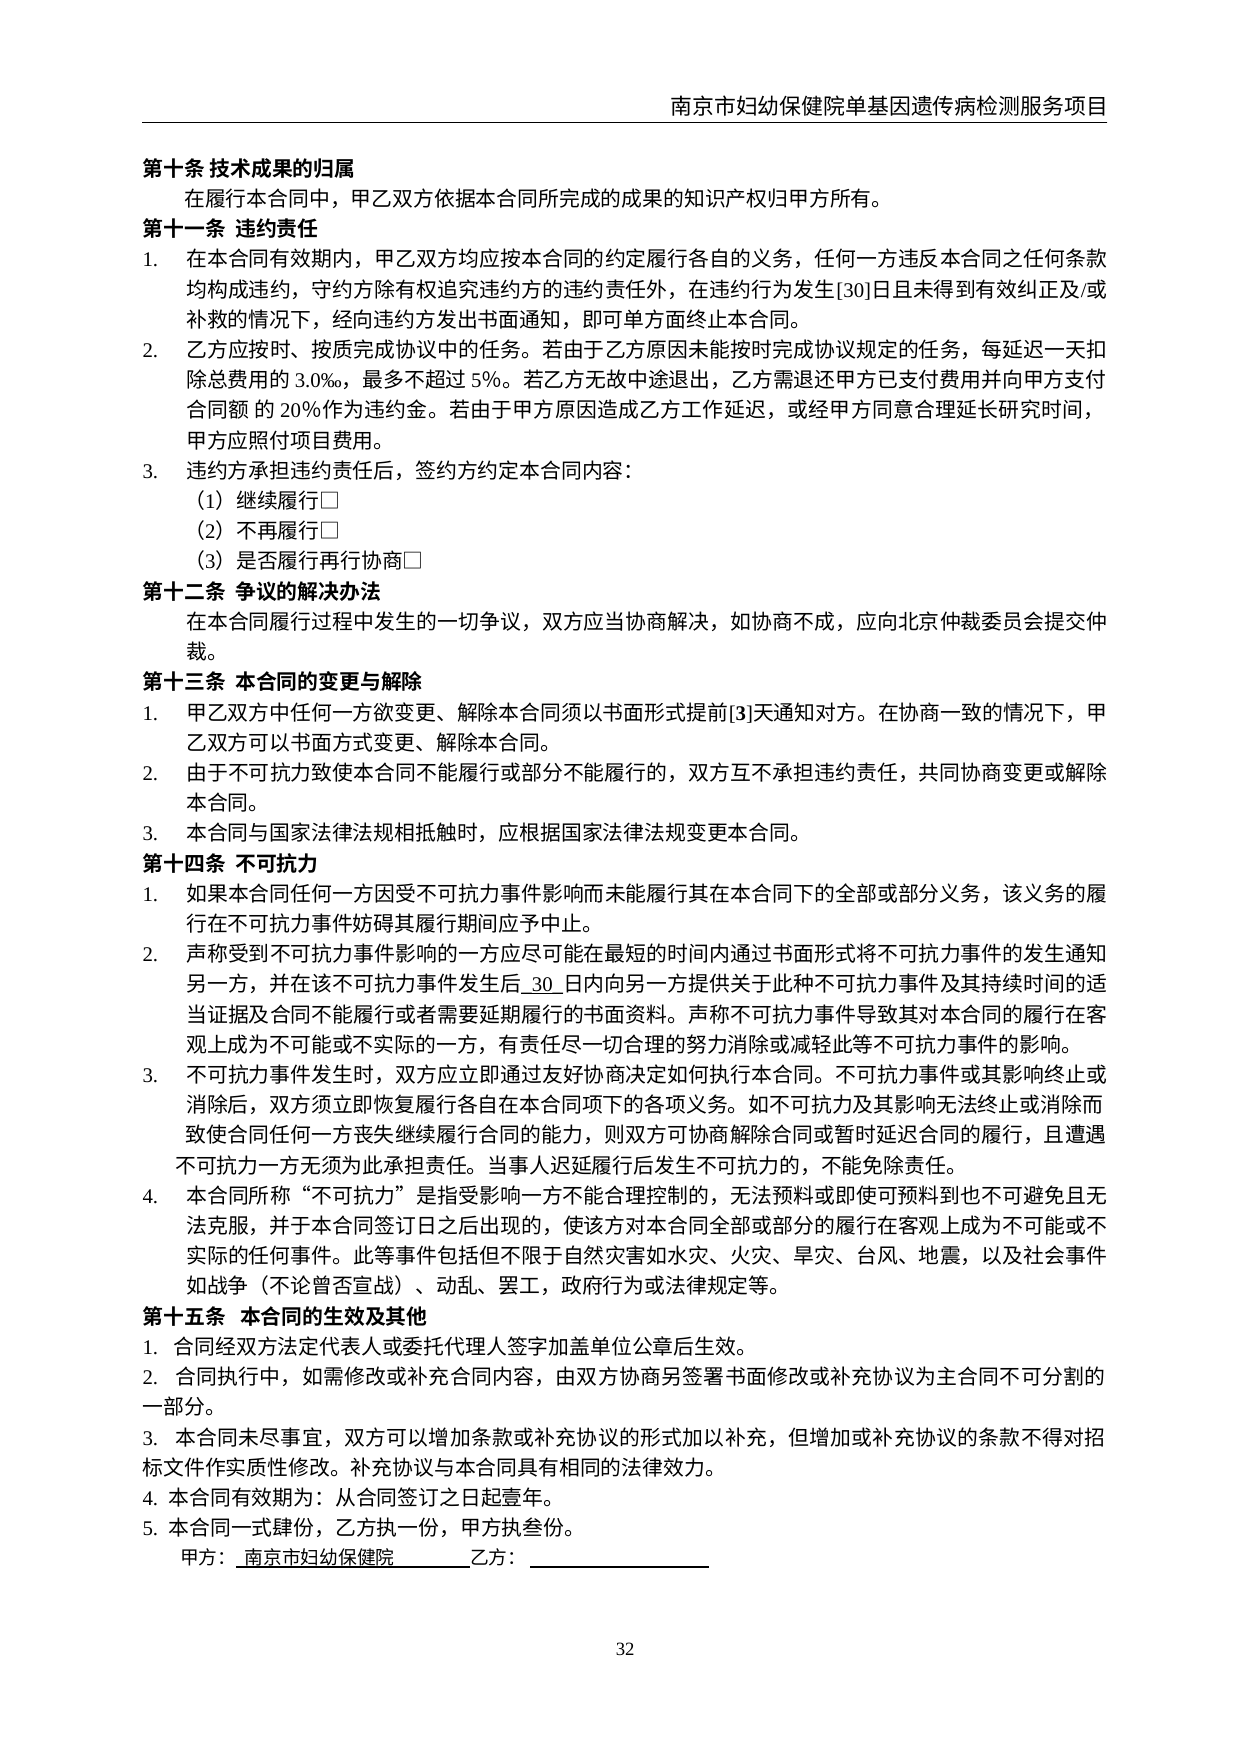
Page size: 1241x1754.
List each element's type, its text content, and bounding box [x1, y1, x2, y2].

text 第十三条 本合同的变更与解除 [142, 666, 1107, 696]
list 本合同与国家法律法规相抵触时，应根据国家法律法规变更本合同。 [142, 817, 1107, 847]
list 1. 合同经双方法定代表人或委托代理人签字加盖单位公章后生效。 [142, 1330, 1107, 1360]
list 乙方应按时、按质完成协议中的任务。若由于乙方原因未能按时完成协议规定的任务，每延迟一天扣除总费用的3.0‰，最多不超过5％。若乙方无故中途退出，乙方需退还甲方已支付费用并向甲方支付合同额 的20％作为违约金。若由于甲方原因造成乙方工作延迟，或经甲方同意合理延长研究时间，甲方应照付项目费用。 [142, 333, 1107, 454]
text （1）继续履行□ [142, 484, 1107, 514]
text 第十一条 违约责任 [142, 212, 1107, 243]
text 第十五条 本合同的生效及其他 [142, 1300, 1107, 1330]
list 4. 本合同有效期为：从合同签订之日起壹年。 [142, 1481, 1107, 1511]
list 在本合同有效期内，甲乙双方均应按本合同的约定履行各自的义务，任何一方违反本合同之任何条款均构成违约，守约方除有权追究违约方的违约责任外，在违约行为发生[30]日且未得到有效纠正及/或补救的情况下，经向违约方发出书面通知，即可单方面终止本合同。 [142, 243, 1107, 333]
list 甲乙双方中任何一方欲变更、解除本合同须以书面形式提前[3]天通知对方。在协商一致的情况下，甲乙双方可以书面方式变更、解除本合同。 [142, 696, 1107, 756]
text （2）不再履行□ [142, 514, 1107, 545]
list 2. 合同执行中，如需修改或补充合同内容，由双方协商另签署书面修改或补充协议为主合同不可分割的一部分。 [142, 1360, 1107, 1421]
text 甲方： 南京市妇幼保健院 乙方： [142, 1542, 1107, 1572]
text 第十二条 争议的解决办法 [142, 575, 1107, 605]
text 在履行本合同中，甲乙双方依据本合同所完成的成果的知识产权归甲方所有。 [142, 182, 1107, 212]
text （3）是否履行再行协商□ [142, 545, 1107, 575]
list 违约方承担违约责任后，签约方约定本合同内容： [142, 454, 1107, 484]
list 3. 本合同未尽事宜，双方可以增加条款或补充协议的形式加以补充，但增加或补充协议的条款不得对招标文件作实质性修改。补充协议与本合同具有相同的法律效力。 [142, 1421, 1107, 1481]
list 如果本合同任何一方因受不可抗力事件影响而未能履行其在本合同下的全部或部分义务，该义务的履行在不可抗力事件妨碍其履行期间应予中止。 [142, 877, 1107, 937]
text 第十四条 不可抗力 [142, 847, 1107, 877]
text 在本合同履行过程中发生的一切争议，双方应当协商解决，如协商不成，应向北京仲裁委员会提交仲裁。 [186, 605, 1107, 666]
list 由于不可抗力致使本合同不能履行或部分不能履行的，双方互不承担违约责任，共同协商变更或解除本合同。 [142, 756, 1107, 817]
list 声称受到不可抗力事件影响的一方应尽可能在最短的时间内通过书面形式将不可抗力事件的发生通知另一方，并在该不可抗力事件发生后_30_日内向另一方提供关于此种不可抗力事件及其持续时间的适当证据及合同不能履行或者需要延期履行的书面资料。声称不可抗力事件导致其对本合同的履行在客观上成为不可能或不实际的一方，有责任尽一切合理的努力消除或减轻此等不可抗力事件的影响。 [142, 937, 1107, 1058]
list 本合同所称“不可抗力”是指受影响一方不能合理控制的，无法预料或即使可预料到也不可避免且无法克服，并于本合同签订日之后出现的，使该方对本合同全部或部分的履行在客观上成为不可能或不实际的任何事件。此等事件包括但不限于自然灾害如水灾、火灾、旱灾、台风、地震，以及社会事件如战争（不论曾否宣战）、动乱、罢工，政府行为或法律规定等。 [142, 1179, 1107, 1300]
list 不可抗力事件发生时，双方应立即通过友好协商决定如何执行本合同。不可抗力事件或其影响终止或消除后，双方须立即恢复履行各自在本合同项下的各项义务。如不可抗力及其影响无法终止或消除而 [142, 1058, 1107, 1119]
text 致使合同任何一方丧失继续履行合同的能力，则双方可协商解除合同或暂时延迟合同的履行，且遭遇不可抗力一方无须为此承担责任。当事人迟延履行后发生不可抗力的，不能免除责任。 [175, 1119, 1107, 1179]
text 第十条 技术成果的归属 [142, 152, 1107, 182]
list 5. 本合同一式肆份，乙方执一份，甲方执叁份。 [142, 1511, 1107, 1542]
